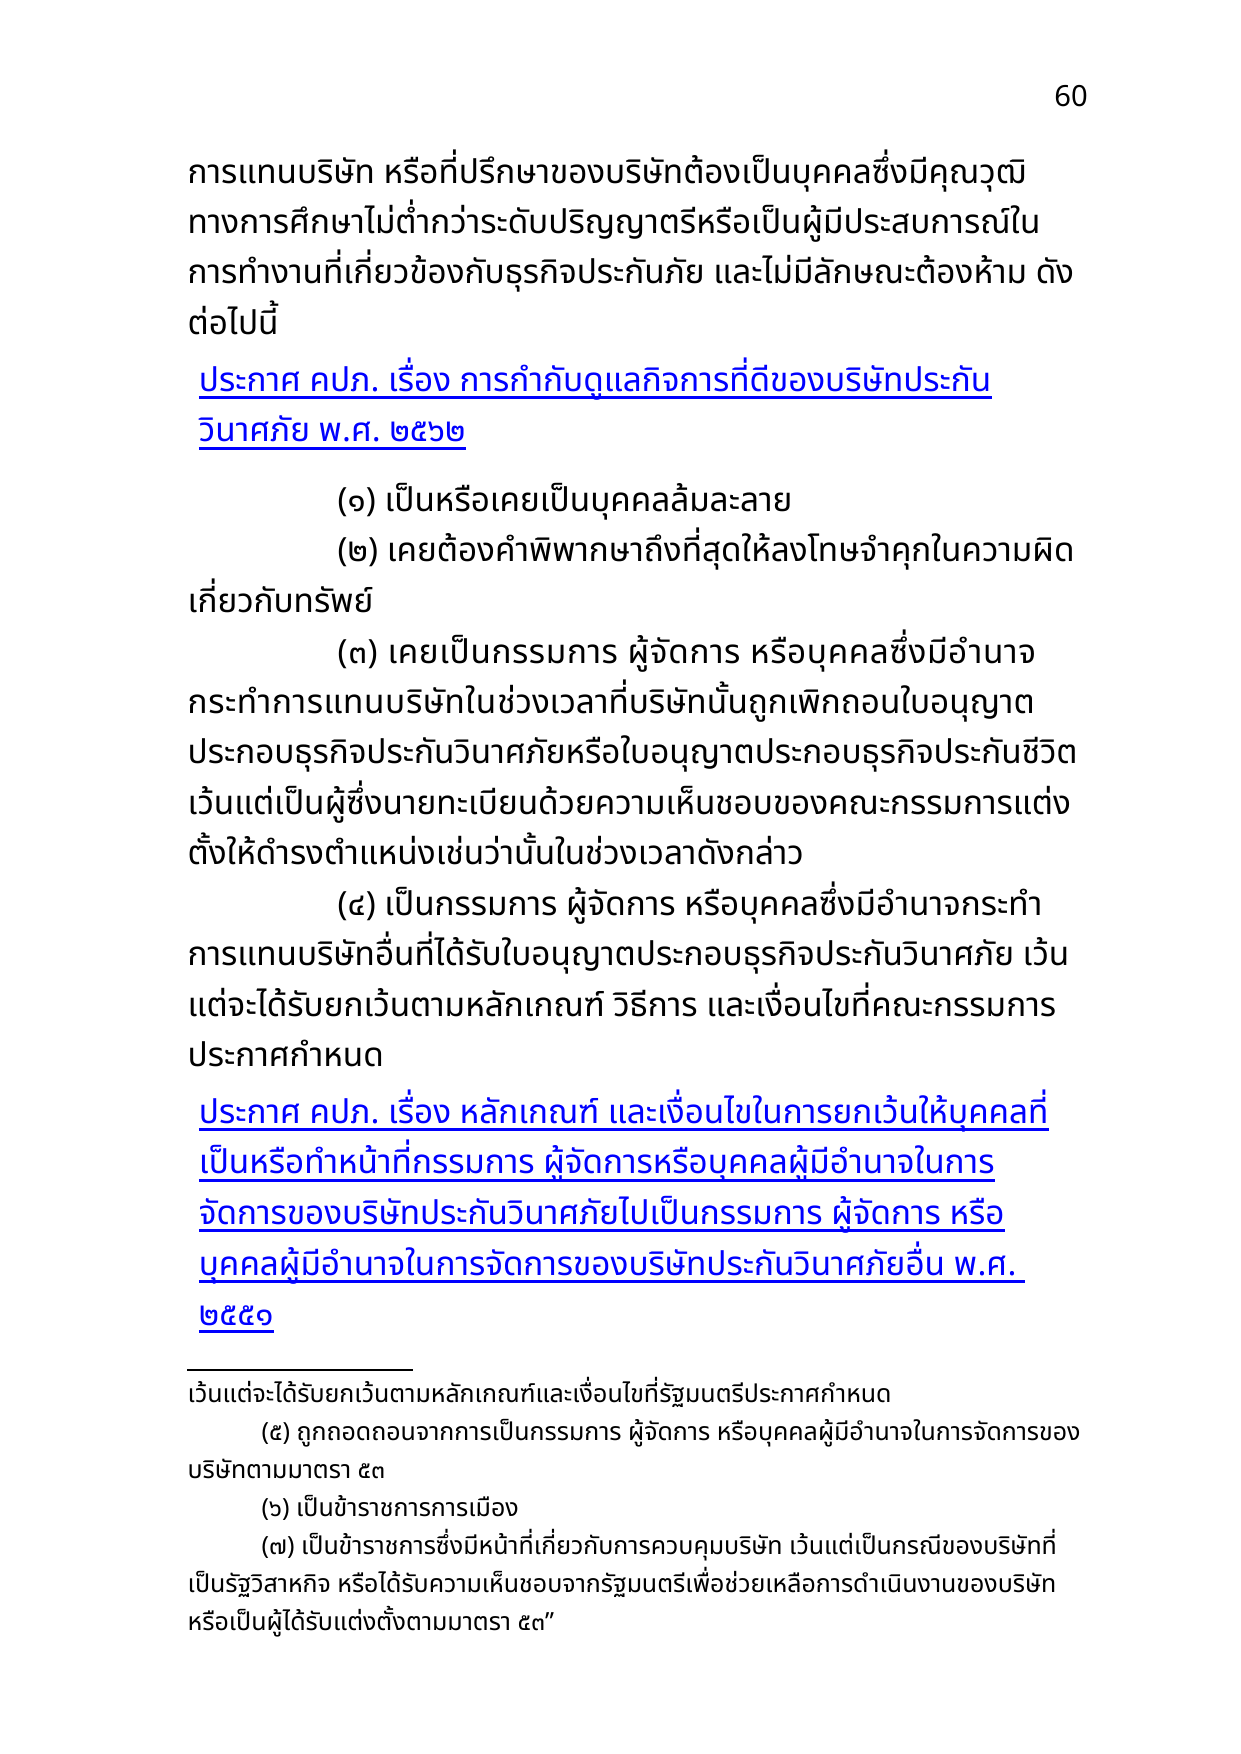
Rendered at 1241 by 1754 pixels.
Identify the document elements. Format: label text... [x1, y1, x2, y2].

text มาตรา ๓๔ กรรมการ ผู้จัดการ บุคคลซึ่งมีอำนาจกระทำการแทนบริษัท หรือที่ปรึกษาของบริษัทต้องเป็นบุคคลซึ่งมีคุณวุฒิทางการศึกษาไม่ต่ำกว่าระดับปริญญาตรีหรือเป็นผู้มีประสบการณ์ในการทำงานที่เกี่ยวข้องกับธุรกิจประกันภัย และไม่มีลักษณะต้องห้าม ดังต่อไปนี้ [187, 148, 1087, 349]
text (๒) เคยต้องคำพิพากษาถึงที่สุดให้ลงโทษจำคุกในความผิดเกี่ยวกับทรัพย์ [187, 526, 1087, 627]
table_header ประกาศ คปภ. เรื่อง การกำกับดูแลกิจการที่ดีของบริษัทประกันวินาศภัย พ.ศ. ๒๕๖๒ [188, 349, 1087, 463]
text (๓) เคยเป็นกรรมการ ผู้จัดการ หรือบุคคลซึ่งมีอำนาจกระทำการแทนบริษัทในช่วงเวลาที่บริษัทนั้นถูกเพิกถอนใบอนุญาตประกอบธุรกิจประกันวินาศภัยหรือใบอนุญาตประกอบธุรกิจประกันชีวิต เว้นแต่เป็นผู้ซึ่งนายทะเบียนด้วยความเห็นชอบของคณะกรรมการแต่งตั้งให้ดำรงตำแหน่งเช่นว่านั้นในช่วงเวลาดังกล่าว [187, 627, 1087, 880]
table_header ประกาศ คปภ. เรื่อง หลักเกณฑ์ และเงื่อนไขในการยกเว้นให้บุคคลที่เป็นหรือทำหน้าที่กรรมการ ผู้จัดการหรือบุคคลผู้มีอำนาจในการจัดการของบริษัทประกันวินาศภัยไปเป็นกรรมการ ผู้จัดการ หรือบุคคลผู้มีอำนาจในการจัดการของบริษัทประกันวินาศภัยอื่น พ.ศ. ๒๕๕๑ [188, 1082, 1087, 1347]
text (๔) เป็นกรรมการ ผู้จัดการ หรือบุคคลซึ่งมีอำนาจกระทำการแทนบริษัทอื่นที่ได้รับใบอนุญาตประกอบธุรกิจประกันวินาศภัย เว้นแต่จะได้รับยกเว้นตามหลักเกณฑ์ วิธีการ และเงื่อนไขที่คณะกรรมการประกาศกำหนด [187, 880, 1087, 1082]
text (๑) เป็นหรือเคยเป็นบุคคลล้มละลาย [187, 476, 1087, 526]
